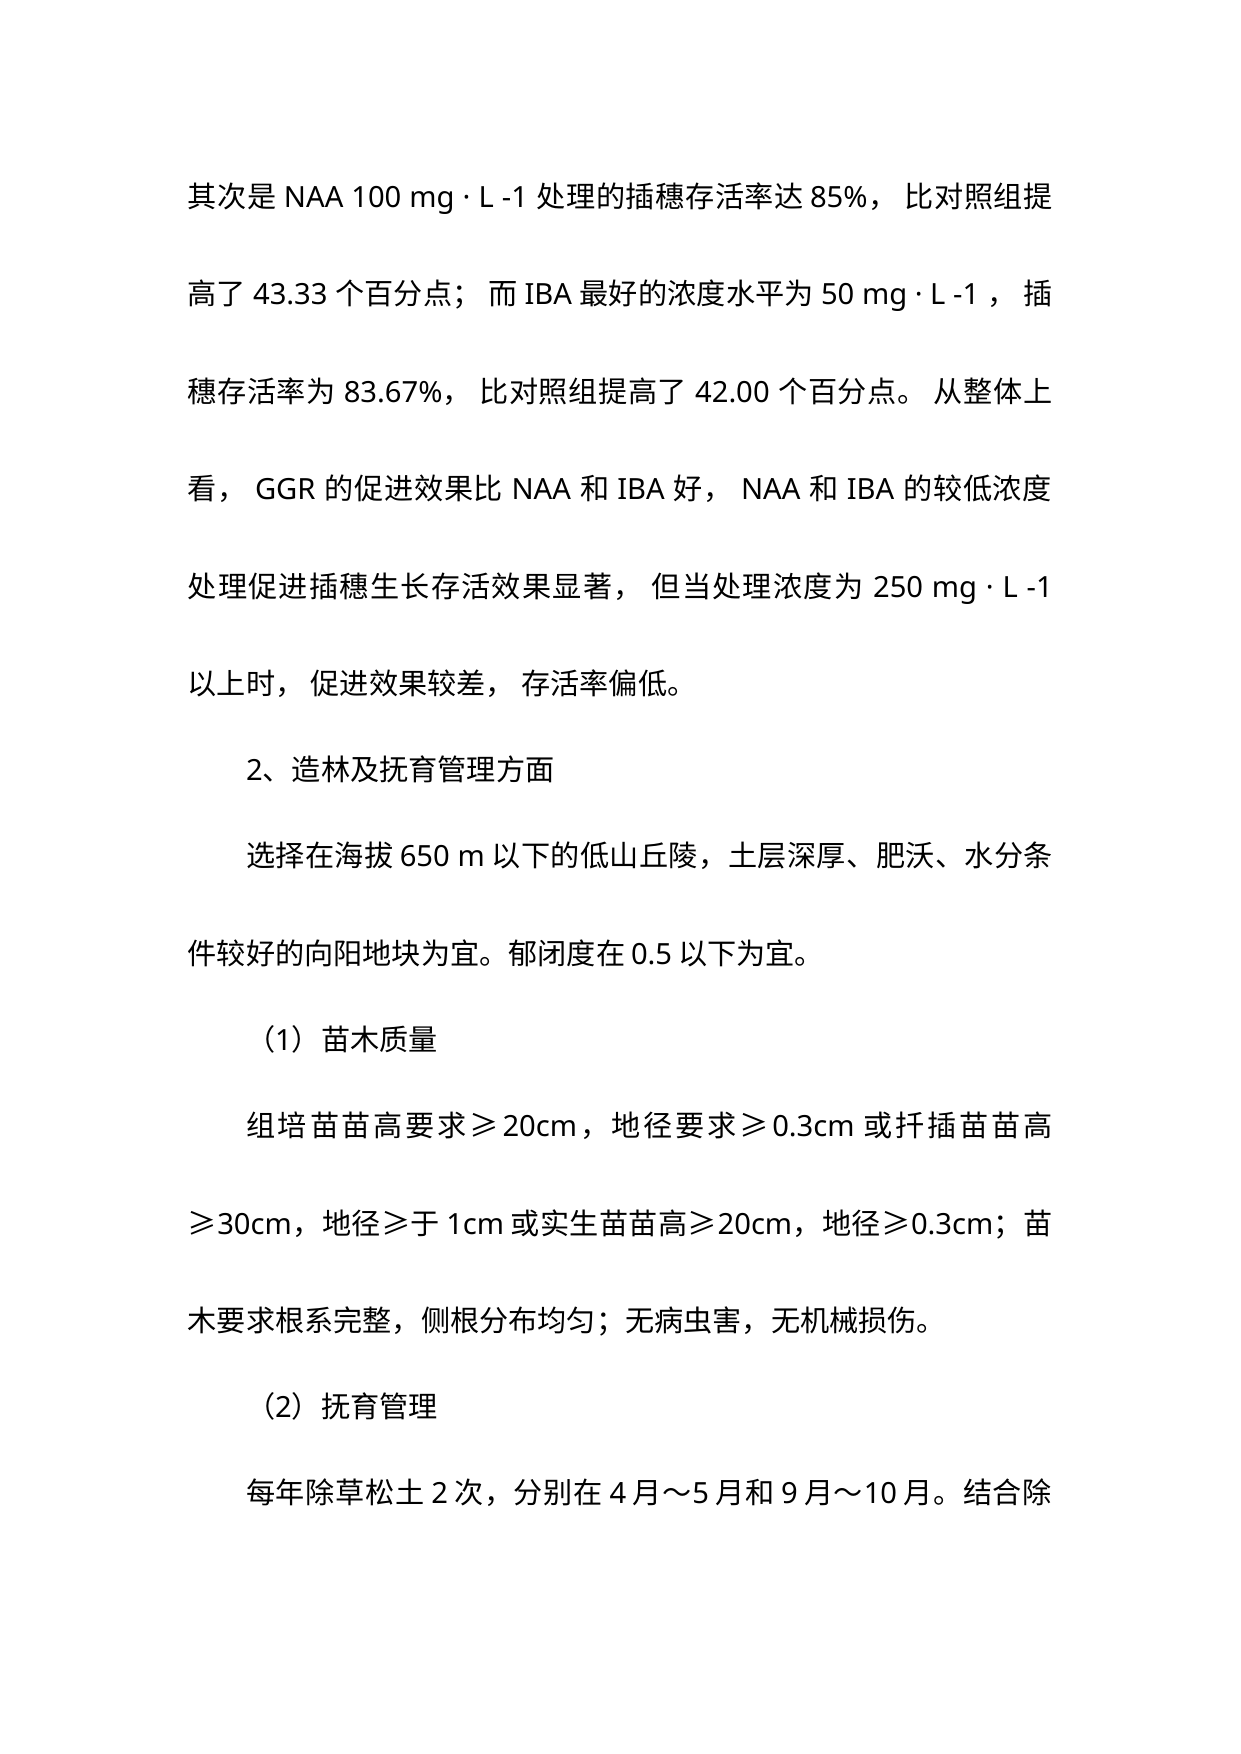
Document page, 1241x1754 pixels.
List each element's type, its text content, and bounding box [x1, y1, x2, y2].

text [187, 1459, 1053, 1524]
text 选择在海拔650 m以下的低山丘陵，土层深厚、肥沃、水分条件较好的向阳地块为宜。郁闭度在0.5以下为宜。 [187, 822, 1053, 984]
text （2）抚育管理 [187, 1373, 1053, 1438]
text 组培苗苗高要求≥20cm，地径要求≥0.3cm或扦插苗苗高≥30cm，地径≥于1cm或实生苗苗高≥20cm，地径≥0.3cm；苗木要求根系完整，侧根分布均匀；无病虫害，无机械损伤。 [187, 1092, 1053, 1352]
text （1）苗木质量 [187, 1005, 1053, 1070]
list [187, 162, 1053, 714]
text 2、造林及抚育管理方面 [187, 736, 1053, 801]
